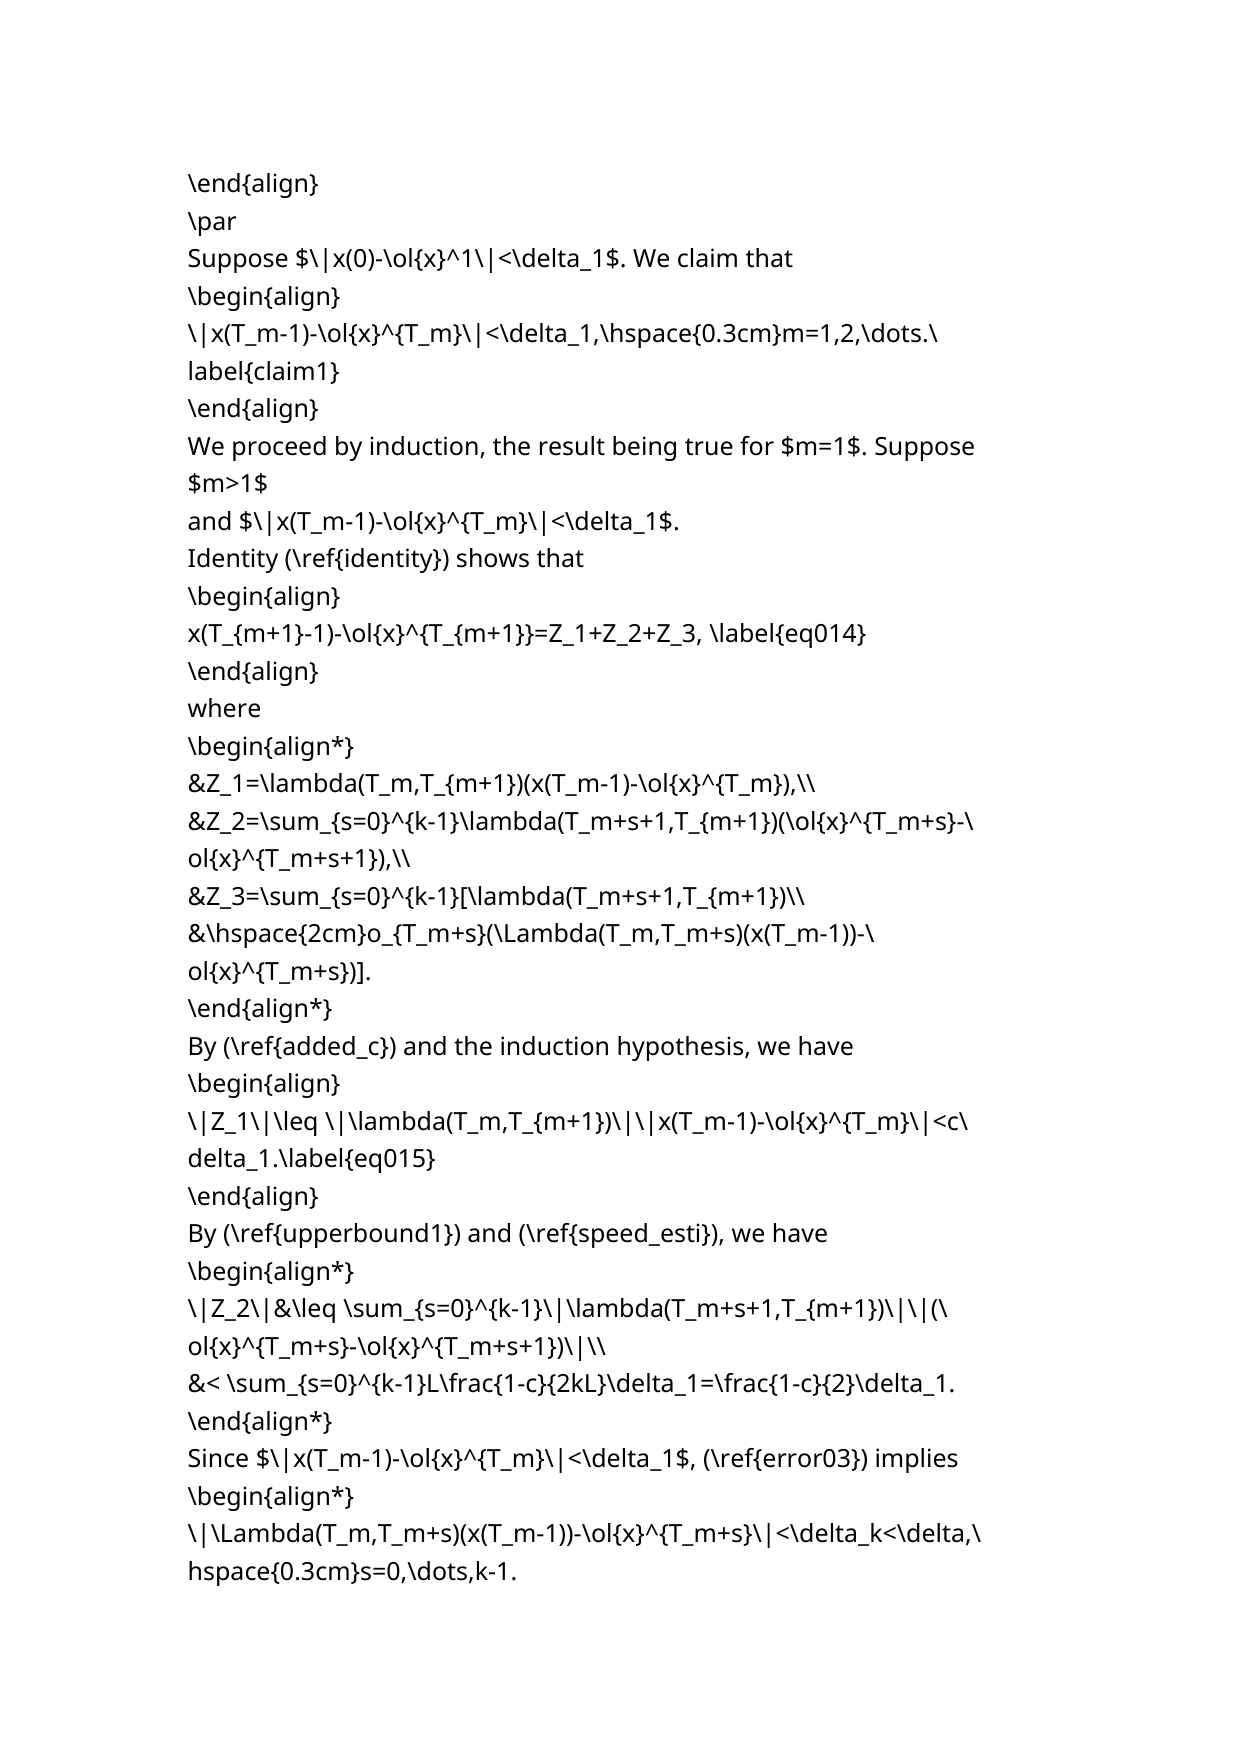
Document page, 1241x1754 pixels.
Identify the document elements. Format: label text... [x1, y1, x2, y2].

text x(T_{m+1}-1)-\ol{x}^{T_{m+1}}=Z_1+Z_2+Z_3, \label{eq014} [187, 614, 1053, 652]
text \begin{align} [187, 577, 1053, 614]
text \end{align} [187, 1177, 1053, 1214]
text &Z_3=\sum_{s=0}^{k-1}[\lambda(T_m+s+1,T_{m+1})\\ [187, 877, 1053, 914]
text \|\Lambda(T_m,T_m+s)(x(T_m-1))-\ol{x}^{T_m+s}\|<\delta_k<\delta,\hspace{0.3cm}s=0,\dots,k-1. [187, 1514, 1053, 1589]
text \begin{align} [187, 277, 1053, 314]
text &Z_1=\lambda(T_m,T_{m+1})(x(T_m-1)-\ol{x}^{T_m}),\\ [187, 764, 1053, 802]
text Since $\|x(T_m-1)-\ol{x}^{T_m}\|<\delta_1$, (\ref{error03}) implies [187, 1439, 1053, 1477]
text \end{align} [187, 652, 1053, 689]
text \begin{align*} [187, 1252, 1053, 1289]
text By (\ref{added_c}) and the induction hypothesis, we have [187, 1027, 1053, 1064]
text &< \sum_{s=0}^{k-1}L\frac{1-c}{2kL}\delta_1=\frac{1-c}{2}\delta_1. [187, 1364, 1053, 1402]
text \|Z_2\|&\leq \sum_{s=0}^{k-1}\|\lambda(T_m+s+1,T_{m+1})\|\|(\ol{x}^{T_m+s}-\ol{x}^{T_m+s+1})\|\\ [187, 1289, 1053, 1364]
text \end{align} [187, 164, 1053, 202]
text &Z_2=\sum_{s=0}^{k-1}\lambda(T_m+s+1,T_{m+1})(\ol{x}^{T_m+s}-\ol{x}^{T_m+s+1}),\\ [187, 802, 1053, 877]
text \end{align} [187, 389, 1053, 427]
text \end{align*} [187, 989, 1053, 1027]
text \begin{align} [187, 1064, 1053, 1102]
text where [187, 689, 1053, 727]
text We proceed by induction, the result being true for $m=1$. Suppose $m>1$ [187, 427, 1053, 502]
text \|x(T_m-1)-\ol{x}^{T_m}\|<\delta_1,\hspace{0.3cm}m=1,2,\dots.\label{claim1} [187, 314, 1053, 389]
text \begin{align*} [187, 727, 1053, 764]
text By (\ref{upperbound1}) and (\ref{speed_esti}), we have [187, 1214, 1053, 1252]
text \par [187, 202, 1053, 239]
text Identity (\ref{identity}) shows that [187, 539, 1053, 577]
text &\hspace{2cm}o_{T_m+s}(\Lambda(T_m,T_m+s)(x(T_m-1))-\ol{x}^{T_m+s})]. [187, 914, 1053, 989]
text and $\|x(T_m-1)-\ol{x}^{T_m}\|<\delta_1$. [187, 502, 1053, 539]
text \end{align*} [187, 1402, 1053, 1439]
text \|Z_1\|\leq \|\lambda(T_m,T_{m+1})\|\|x(T_m-1)-\ol{x}^{T_m}\|<c\delta_1.\label{eq015} [187, 1102, 1053, 1177]
text Suppose $\|x(0)-\ol{x}^1\|<\delta_1$. We claim that [187, 239, 1053, 277]
text \begin{align*} [187, 1477, 1053, 1514]
